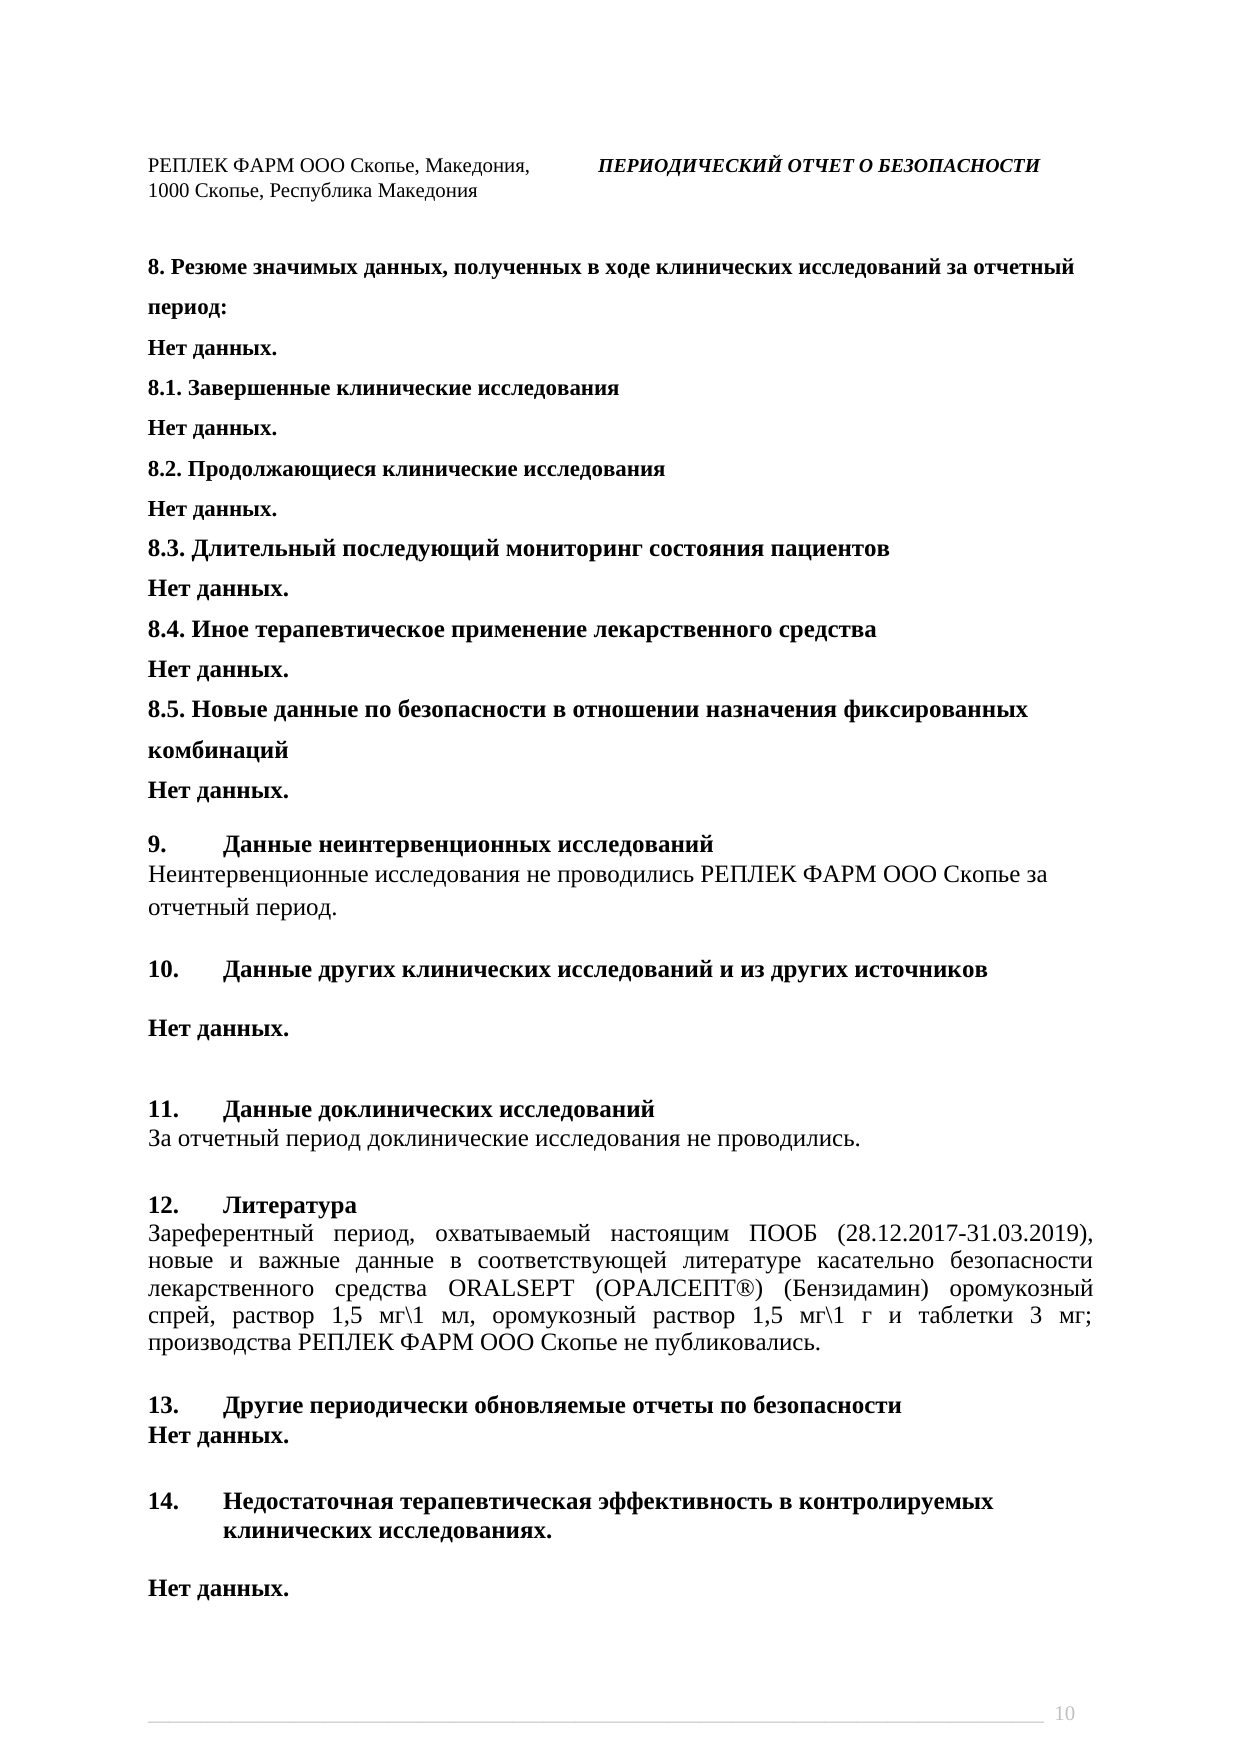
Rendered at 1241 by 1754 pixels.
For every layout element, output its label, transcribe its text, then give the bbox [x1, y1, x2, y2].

list Другие периодически обновляемые отчеты по безопасности [148, 1390, 1094, 1419]
text РЕПЛЕК ФАРМ ООО Скопье, Македония, ПЕРИОДИЧЕСКИЙ ОТЧЕТ О БЕЗОПАСНОСТИ [530, 153, 1094, 177]
text Нет данных. [148, 1573, 1094, 1602]
text Нет данных. [148, 1420, 1094, 1449]
text Нет данных. [148, 323, 1094, 363]
text Нет данных. [148, 484, 1094, 524]
text 8.3. Длительный последующий мониторинг состояния пациентов [148, 524, 1094, 565]
text Нет данных. [148, 645, 1094, 686]
list Данные неинтервенционных исследований [148, 829, 1094, 858]
text Нет данных. [148, 565, 1094, 605]
text Нет данных. [148, 766, 1094, 807]
text 8.1. Завершенные клинические исследования [148, 363, 1094, 403]
text За отчетный период доклинические исследования не проводились. [148, 1123, 1094, 1152]
list Литература [148, 1190, 1094, 1218]
text 8.4. Иное терапевтическое применение лекарственного средства [148, 605, 1094, 645]
text Нет данных. [148, 1013, 1094, 1042]
text 8.2. Продолжающиеся клинические исследования [148, 444, 1094, 484]
text 8. Резюме значимых данных, полученных в ходе клинических исследований за отчетный период: [148, 242, 1094, 323]
list Недостаточная терапевтическая эффективность в контролируемых клинических исследованиях. [148, 1486, 1094, 1544]
text Зареферентный период, охватываемый настоящим ПООБ (28.12.2017-31.03.2019), новые и важные данные в соответствующей литературе касательно безопасности лекарственного средства ORALSEPT (ОРАЛСЕПТ®) (Бензидамин) оромукозный спрей, раствор 1,5 мг\1 мл, оромукозный раствор 1,5 мг\1 г и таблетки 3 мг; производства РЕПЛЕК ФАРМ ООО Скопье не публиковались. [148, 1219, 1094, 1356]
text Нет данных. [148, 403, 1094, 444]
text Неинтервенционные исследования не проводились РЕПЛЕК ФАРМ ООО Скопье за отчетный период. [148, 859, 1071, 920]
list Данные доклинических исследований [148, 1094, 1094, 1122]
text ______________________________________________________________________________________ 10 [148, 1701, 1094, 1725]
text 1000 Скопье, Республика Македония [148, 178, 1094, 202]
list Данные других клинических исследований и из других источников [148, 954, 1094, 983]
text 8.5. Новые данные по безопасности в отношении назначения фиксированных комбинаций [148, 686, 1094, 766]
